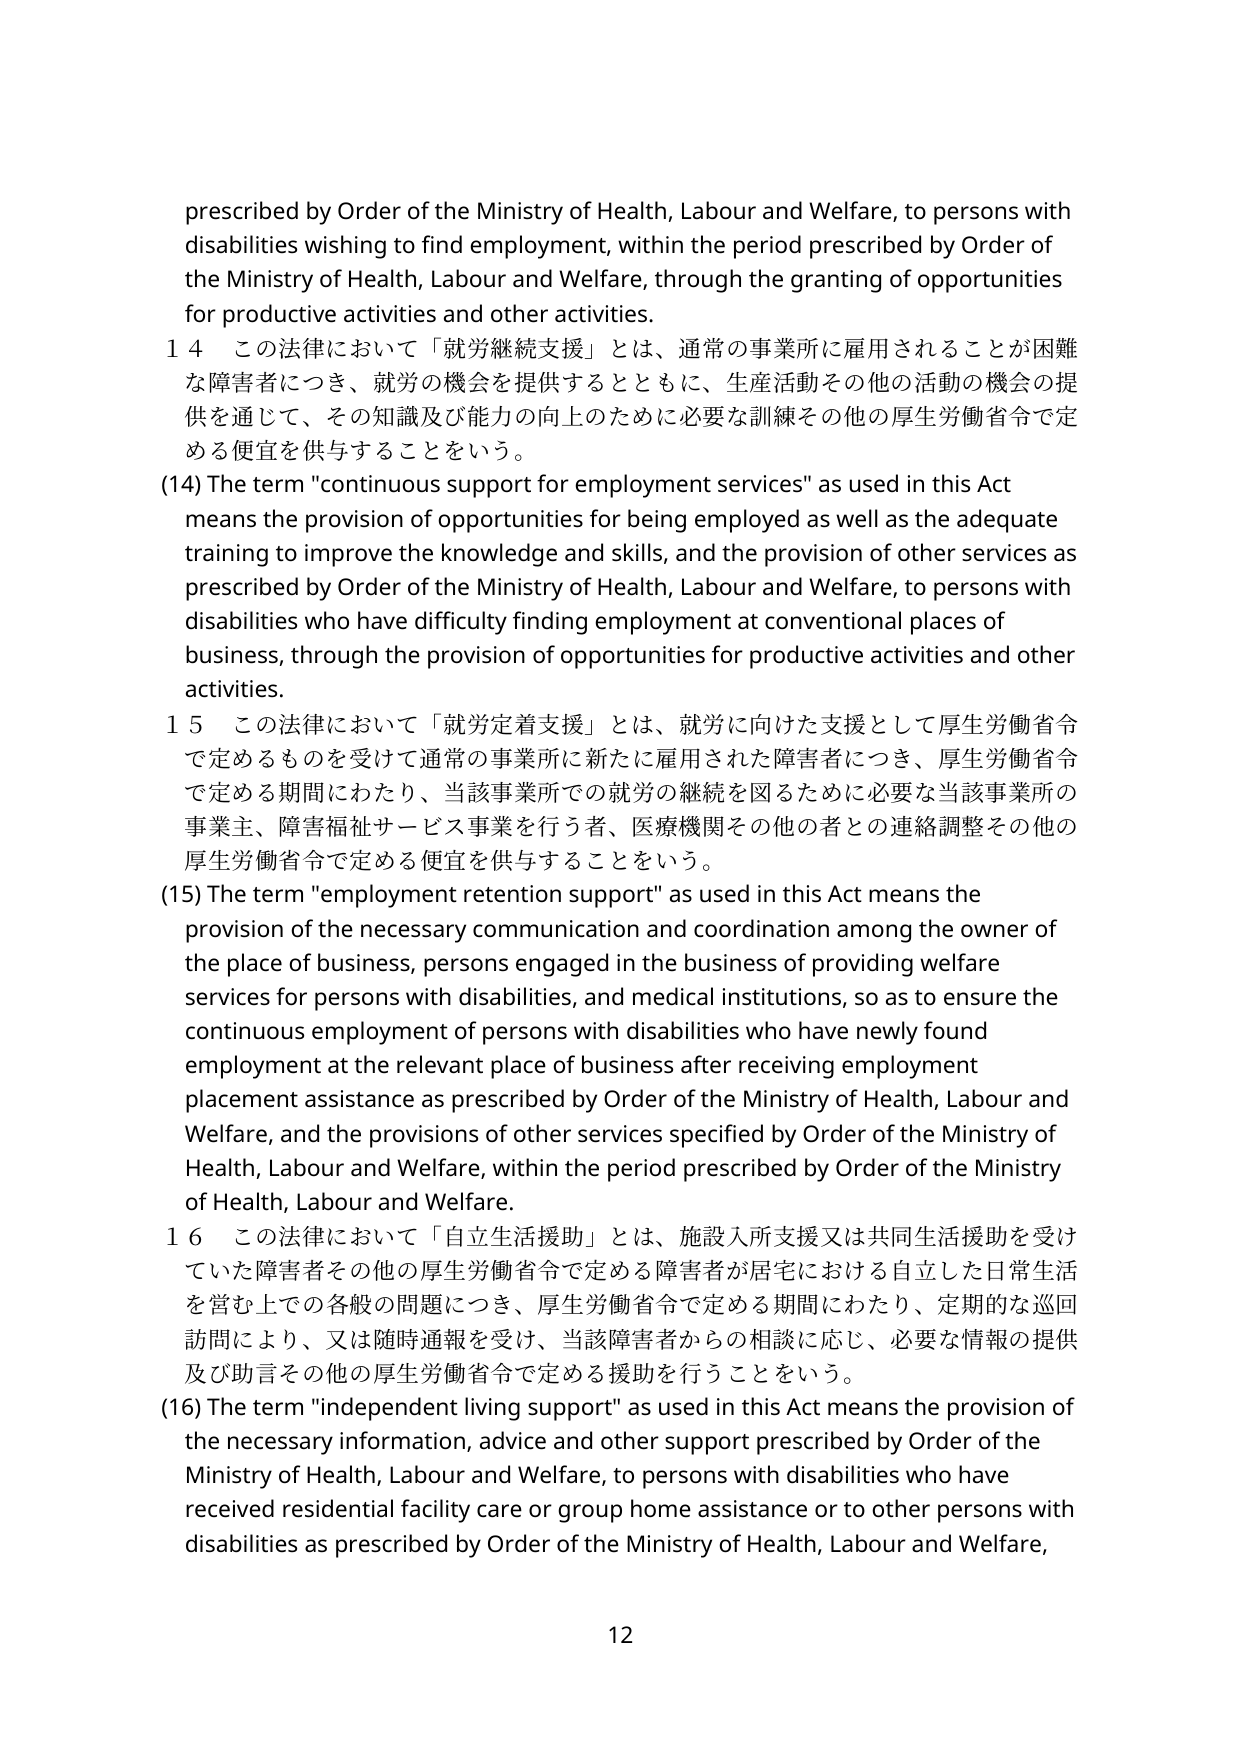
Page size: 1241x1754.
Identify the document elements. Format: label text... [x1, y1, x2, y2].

text (15) The term "employment retention support" as used in this Act means the provision of the necessary communication and coordination among the owner of the place of business, persons engaged in the business of providing welfare services for persons with disabilities, and medical institutions, so as to ensure the continuous employment of persons with disabilities who have newly found employment at the relevant place of business after receiving employment placement assistance as prescribed by Order of the Ministry of Health, Labour and Welfare, and the provisions of other services specified by Order of the Ministry of Health, Labour and Welfare, within the period prescribed by Order of the Ministry of Health, Labour and Welfare. [161, 877, 1079, 1219]
text １６ この法律において「自立生活援助」とは、施設入所支援又は共同生活援助を受けていた障害者その他の厚生労働省令で定める障害者が居宅における自立した日常生活を営む上での各般の問題につき、厚生労働省令で定める期間にわたり、定期的な巡回訪問により、又は随時通報を受け、当該障害者からの相談に応じ、必要な情報の提供及び助言その他の厚生労働省令で定める援助を行うことをいう。 [161, 1219, 1079, 1389]
text (14) The term "continuous support for employment services" as used in this Act means the provision of opportunities for being employed as well as the adequate training to improve the knowledge and skills, and the provision of other services as prescribed by Order of the Ministry of Health, Labour and Welfare, to persons with disabilities who have difficulty finding employment at conventional places of business, through the provision of opportunities for productive activities and other activities. [161, 467, 1079, 706]
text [161, 194, 1079, 330]
text １５ この法律において「就労定着支援」とは、就労に向けた支援として厚生労働省令で定めるものを受けて通常の事業所に新たに雇用された障害者につき、厚生労働省令で定める期間にわたり、当該事業所での就労の継続を図るために必要な当該事業所の事業主、障害福祉サービス事業を行う者、医療機関その他の者との連絡調整その他の厚生労働省令で定める便宜を供与することをいう。 [161, 706, 1079, 877]
text １４ この法律において「就労継続支援」とは、通常の事業所に雇用されることが困難な障害者につき、就労の機会を提供するとともに、生産活動その他の活動の機会の提供を通じて、その知識及び能力の向上のために必要な訓練その他の厚生労働省令で定める便宜を供与することをいう。 [161, 330, 1079, 467]
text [161, 1389, 1079, 1560]
